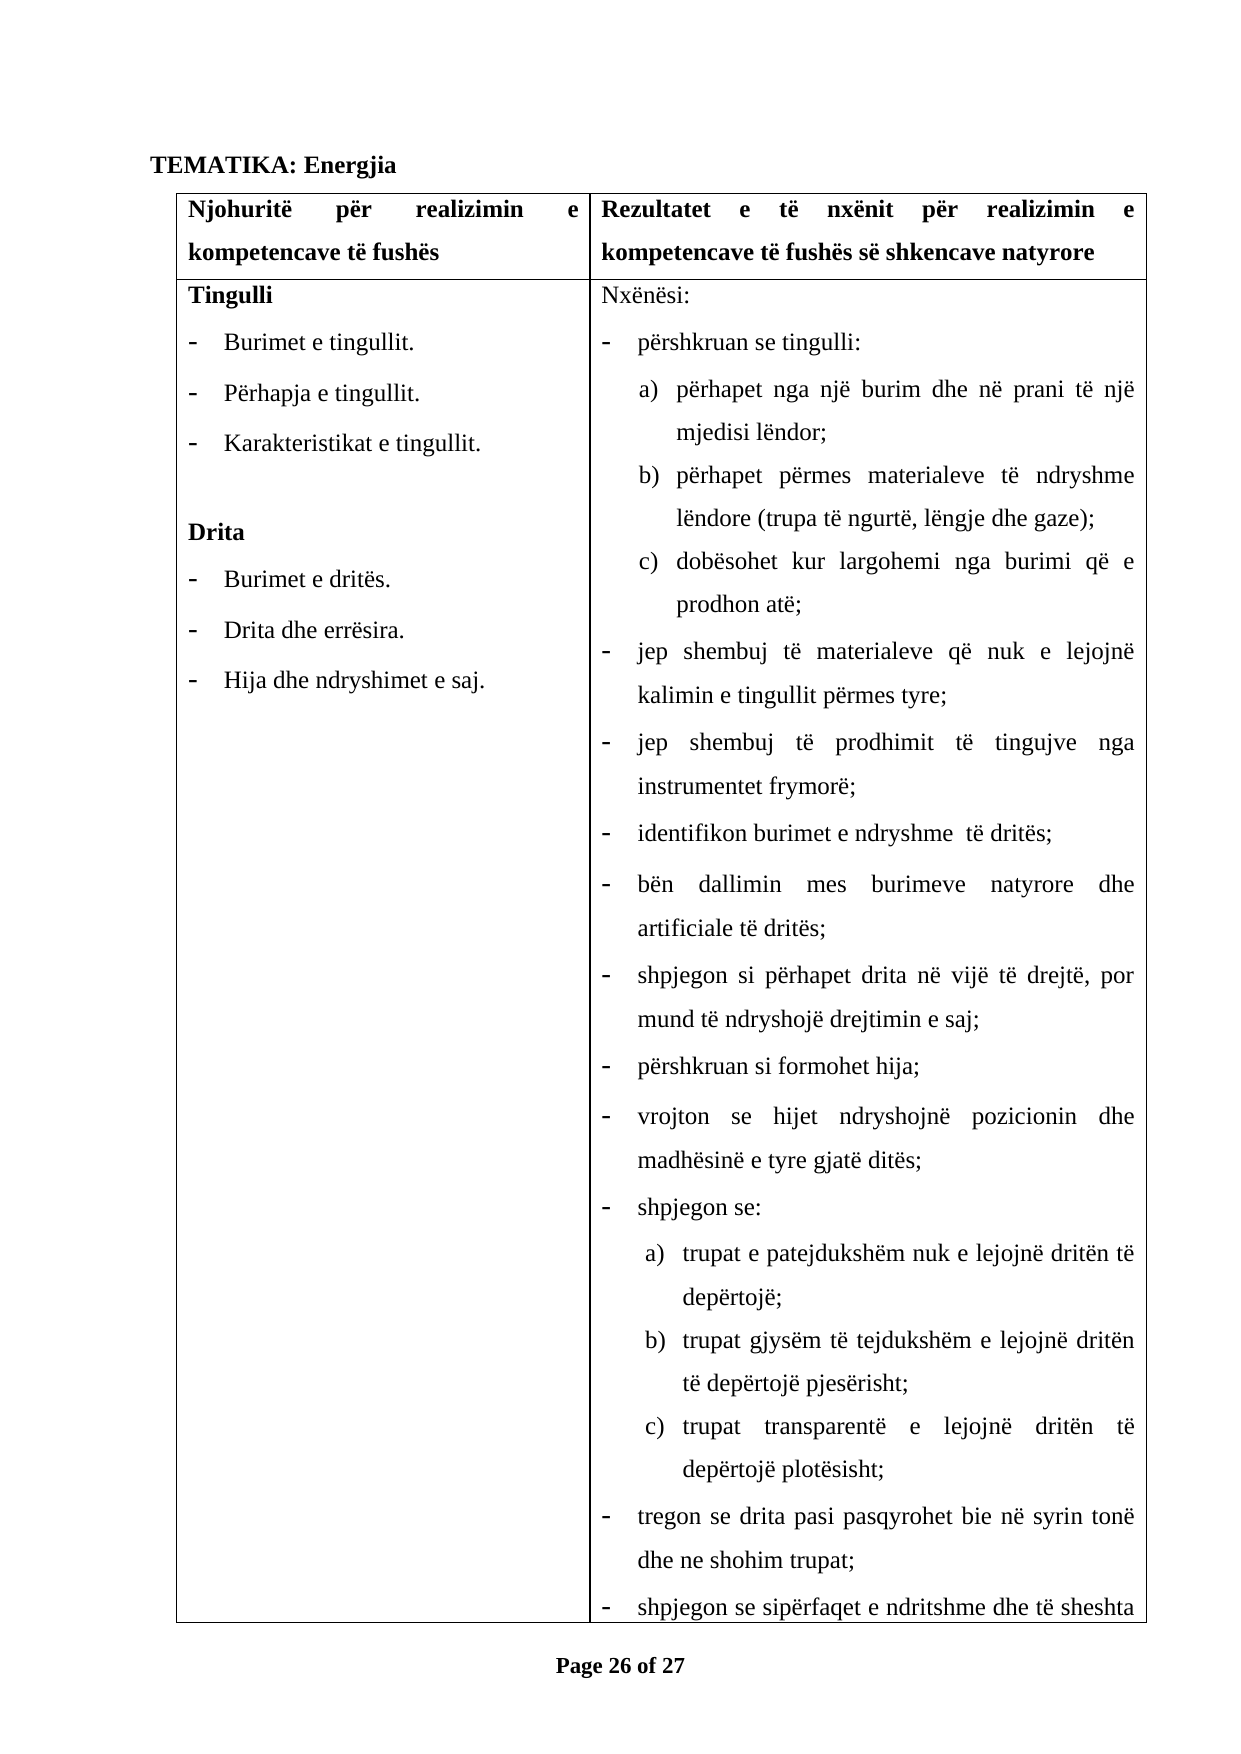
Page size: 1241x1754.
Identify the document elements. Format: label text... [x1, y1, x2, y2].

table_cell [177, 280, 589, 1622]
subtitle TEMATIKA: Energjia [150, 150, 1090, 179]
table_header Njohuritë për realizimin e kompetencave të fushës [177, 194, 589, 279]
table_header Rezultatet e të nxënit për realizimin e kompetencave të fushës së shkencave natyrore [591, 194, 1146, 279]
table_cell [591, 280, 1146, 1622]
